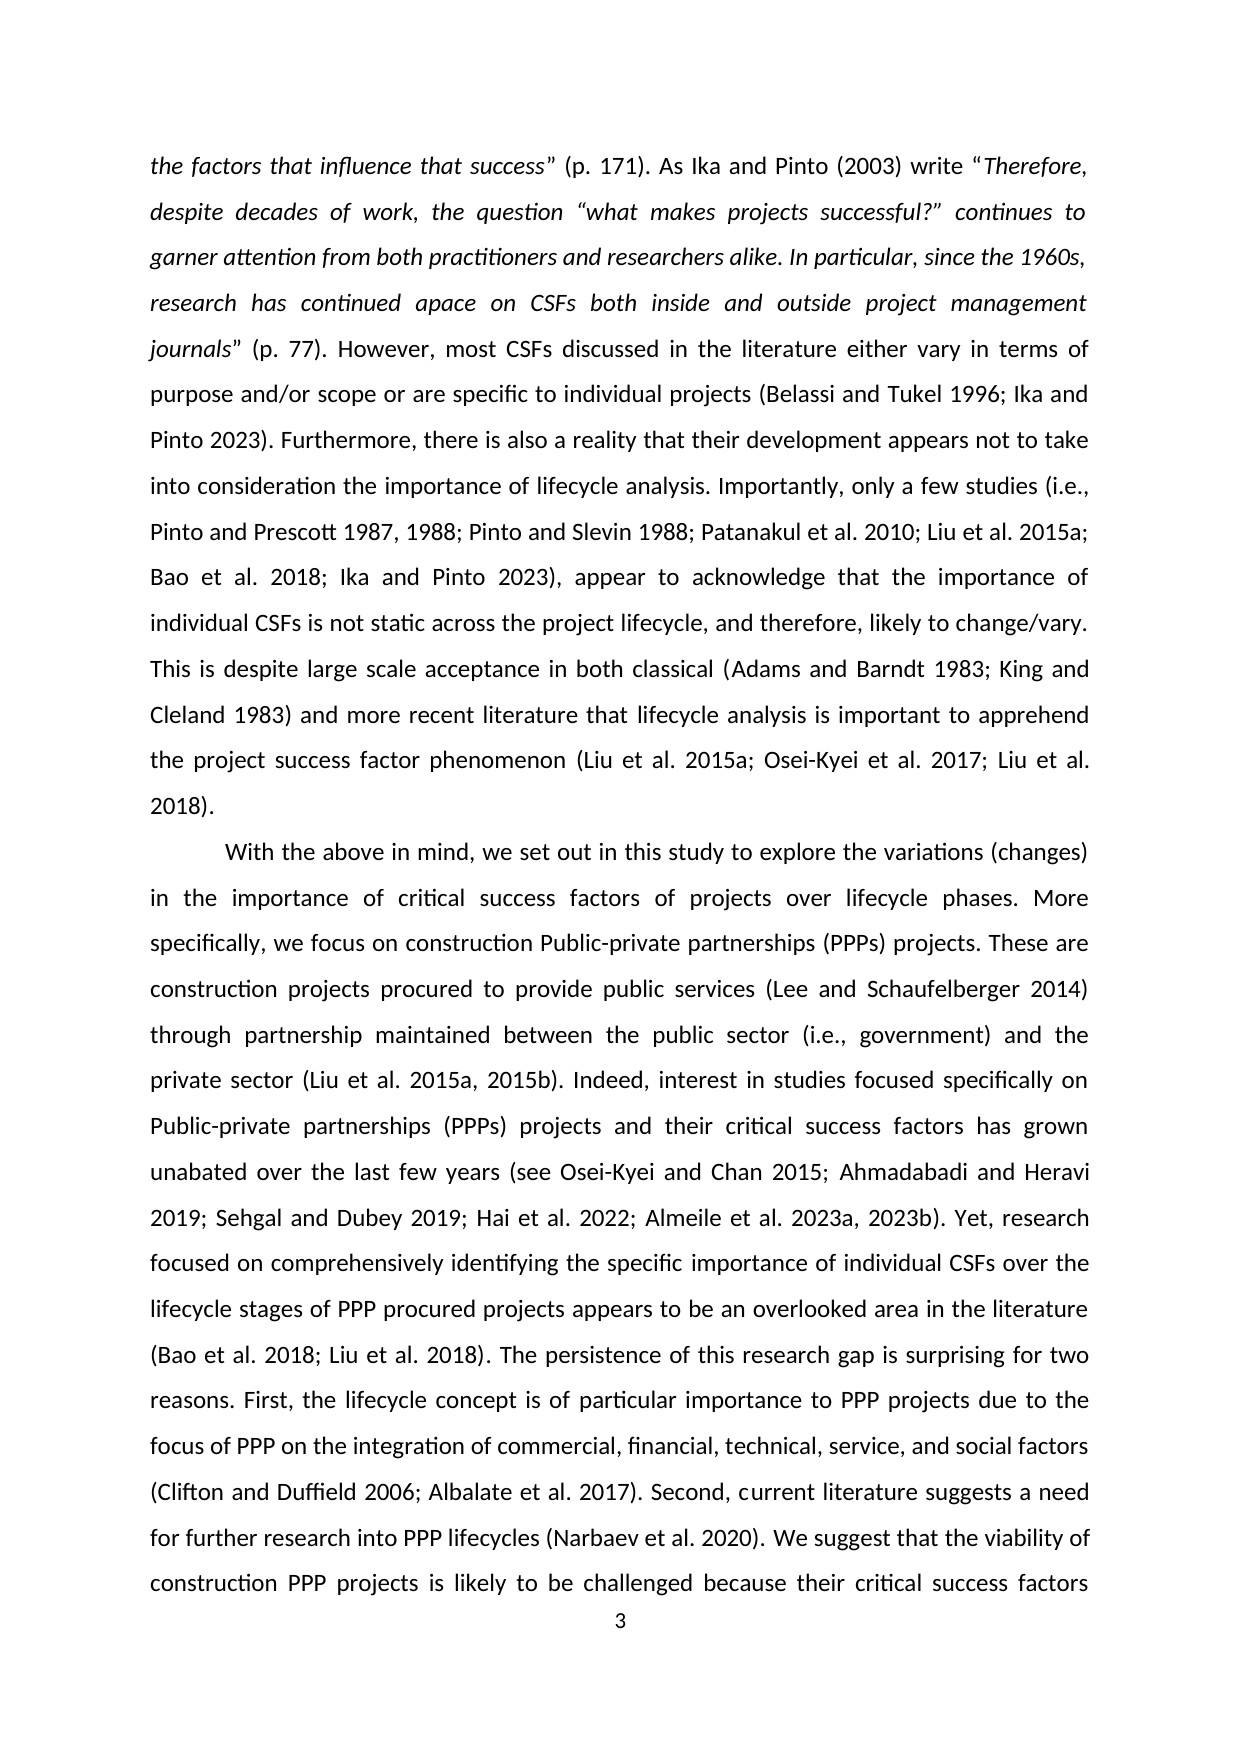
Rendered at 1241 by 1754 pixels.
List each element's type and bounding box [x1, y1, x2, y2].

text [150, 836, 1090, 1598]
text [150, 150, 1090, 821]
